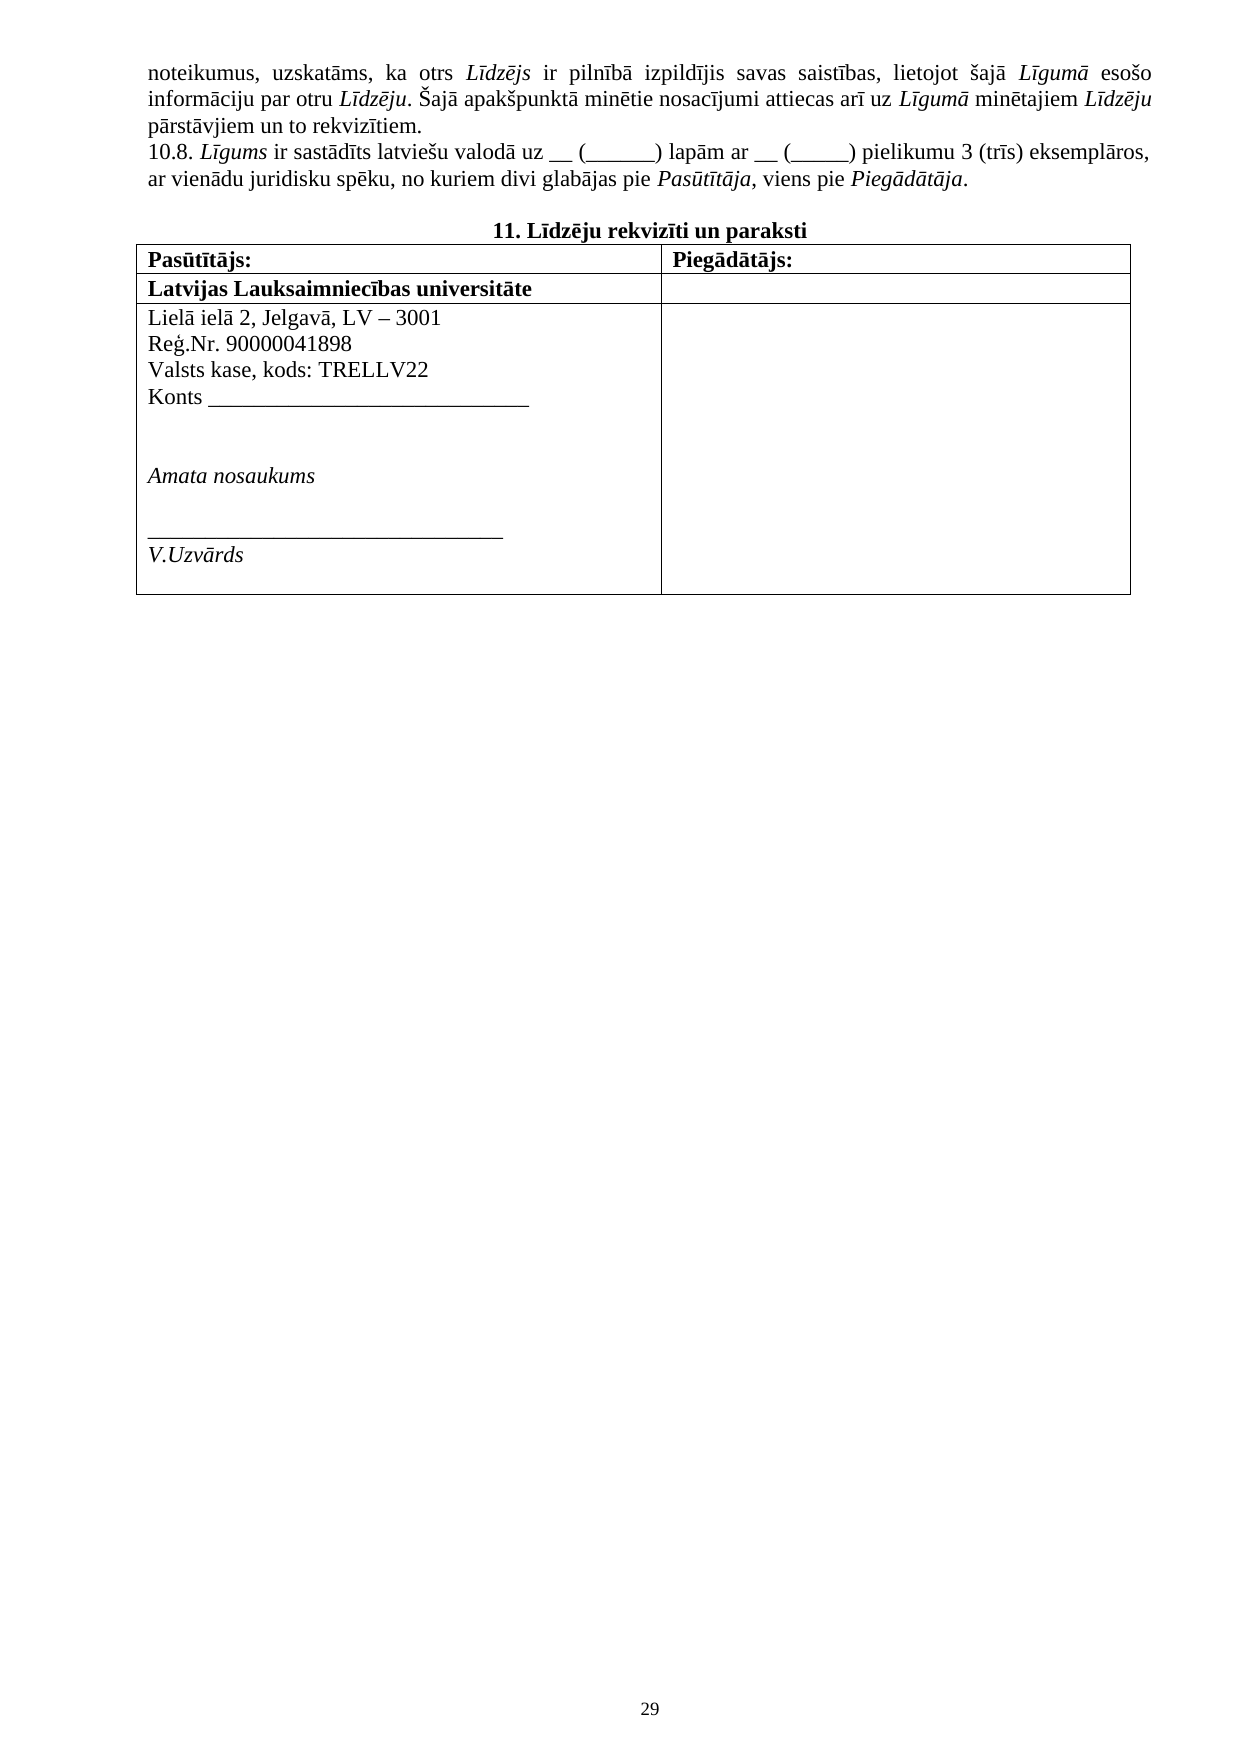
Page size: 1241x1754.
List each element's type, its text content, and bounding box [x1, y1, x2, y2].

table_cell Lielā ielā 2, Jelgavā, LV – 3001 Reģ.Nr. 90000041898 Valsts kase, kods: TRELLV22 Konts ____________________________ Amata nosaukums _______________________________ V.Uzvārds [137, 304, 661, 594]
text 11. Līdzēju rekvizīti un paraksti [148, 217, 1152, 244]
text 10.8. Līgums ir sastādīts latviešu valodā uz __ (______) lapām ar __ (_____) pielikumu 3 (trīs) eksemplāros, ar vienādu juridisku spēku, no kuriem divi glabājas pie Pasūtītāja, viens pie Piegādātāja. [148, 138, 1152, 191]
table_cell [662, 274, 1130, 303]
table_header Piegādātājs: [662, 245, 1130, 273]
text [148, 59, 1152, 138]
table_cell [662, 304, 1130, 594]
table_cell Latvijas Lauksaimniecības universitāte [137, 274, 661, 303]
table_header Pasūtītājs: [137, 245, 661, 273]
